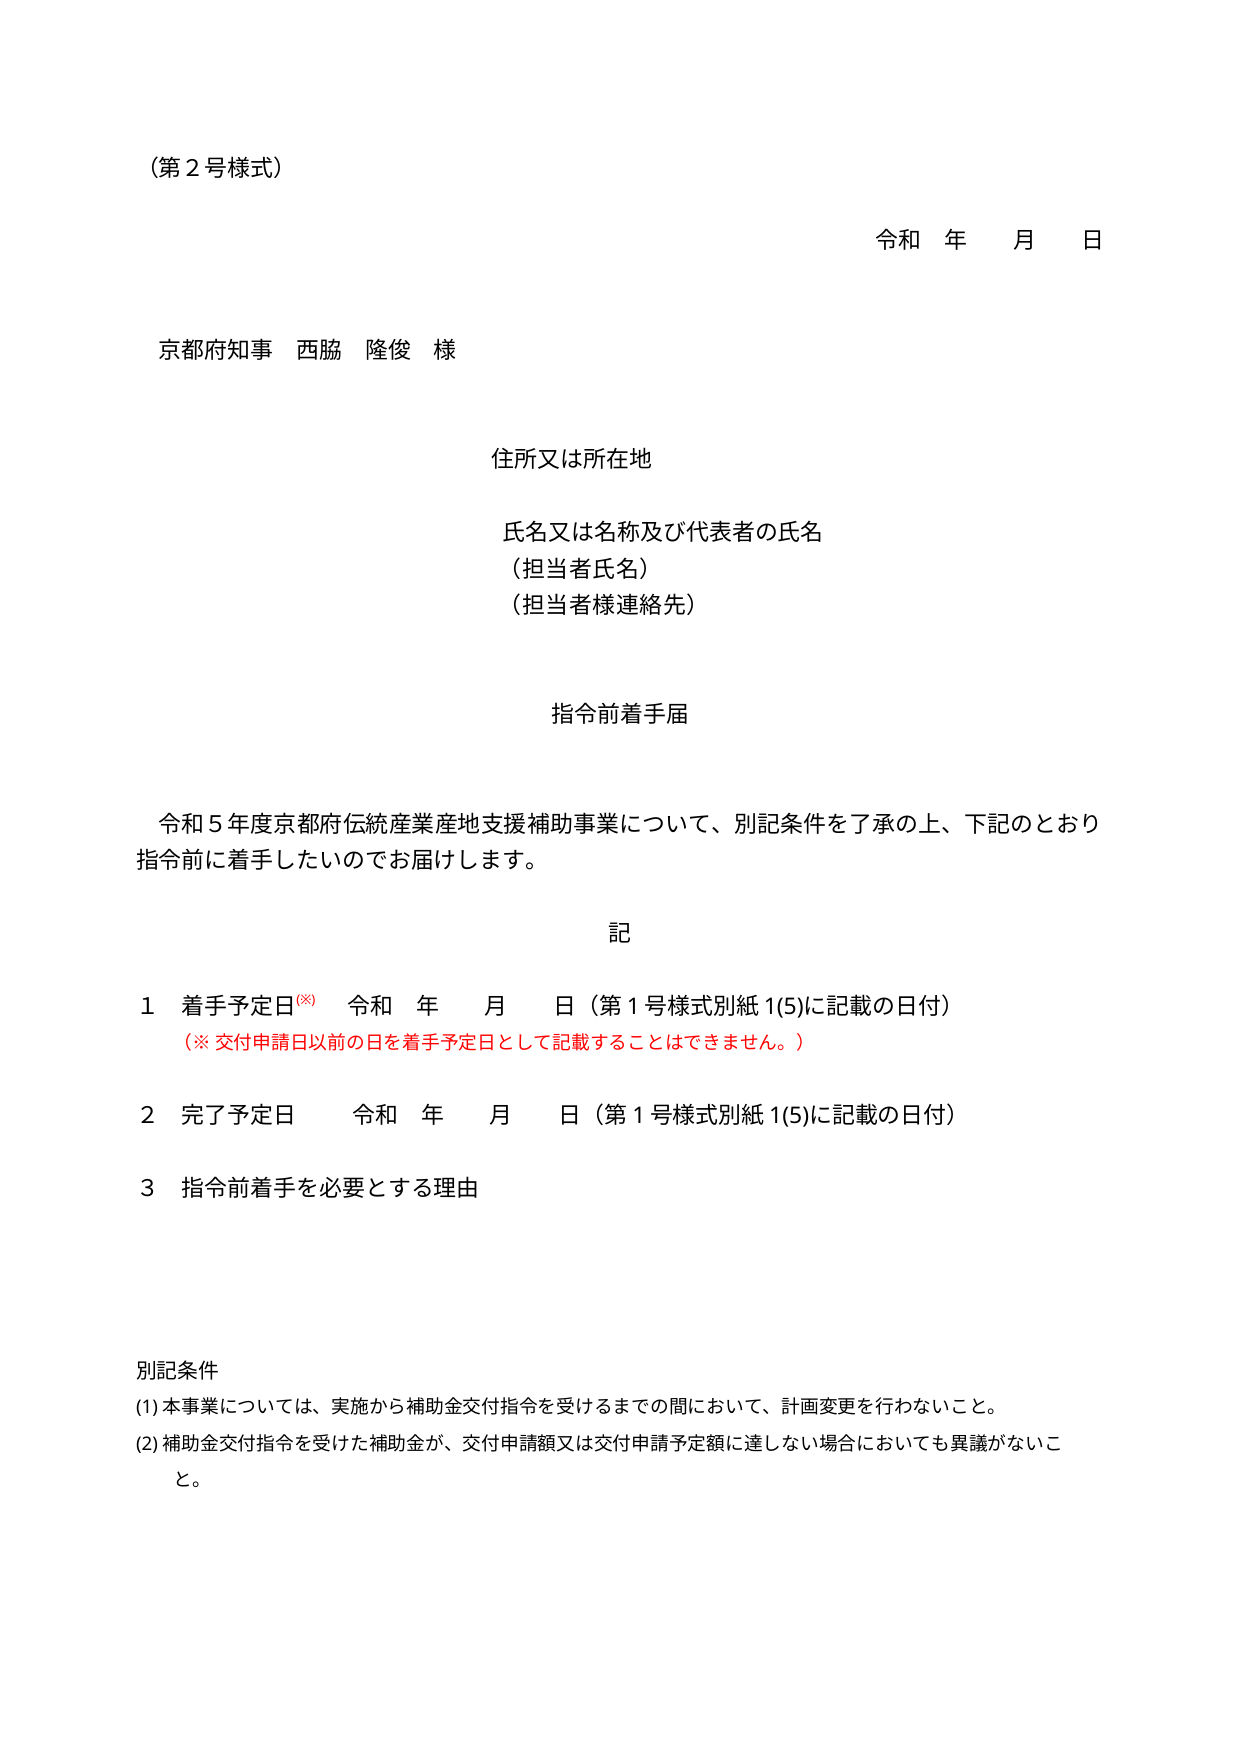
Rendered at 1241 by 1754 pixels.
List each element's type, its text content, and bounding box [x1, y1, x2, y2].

text １ 着手予定日(※) 令和 年 月 日（第1号様式別紙1(5)に記載の日付） [136, 986, 1104, 1023]
text 別記条件 [136, 1351, 1104, 1387]
text 指令前着手届 [136, 695, 1104, 731]
text （担当者様連絡先） [136, 585, 1104, 622]
text （担当者氏名） [136, 549, 1104, 585]
text と。 [136, 1460, 1104, 1497]
text 氏名又は名称及び代表者の氏名 [159, 512, 1104, 549]
text 令和５年度京都府伝統産業産地支援補助事業について、別記条件を了承の上、下記のとおり指令前に着手したいのでお届けします。 [136, 804, 1104, 877]
text (1) 本事業については、実施から補助金交付指令を受けるまでの間において、計画変更を行わないこと。 [136, 1387, 1104, 1424]
text （第２号様式） [136, 148, 1104, 184]
text 記 [136, 913, 1104, 950]
text (2) 補助金交付指令を受けた補助金が、交付申請額又は交付申請予定額に達しない場合においても異議がないこ [136, 1424, 1104, 1460]
text ２ 完了予定日 令和 年 月 日（第1号様式別紙1(5)に記載の日付） [136, 1096, 1104, 1132]
text （※ 交付申請日以前の日を着手予定日として記載することはできません。） [136, 1023, 1104, 1059]
text 住所又は所在地 [159, 439, 1104, 476]
text 令和 年 月 日 [136, 221, 1104, 257]
text ３ 指令前着手を必要とする理由 [136, 1169, 1104, 1205]
text 京都府知事 西脇 隆俊 様 [136, 330, 1104, 367]
